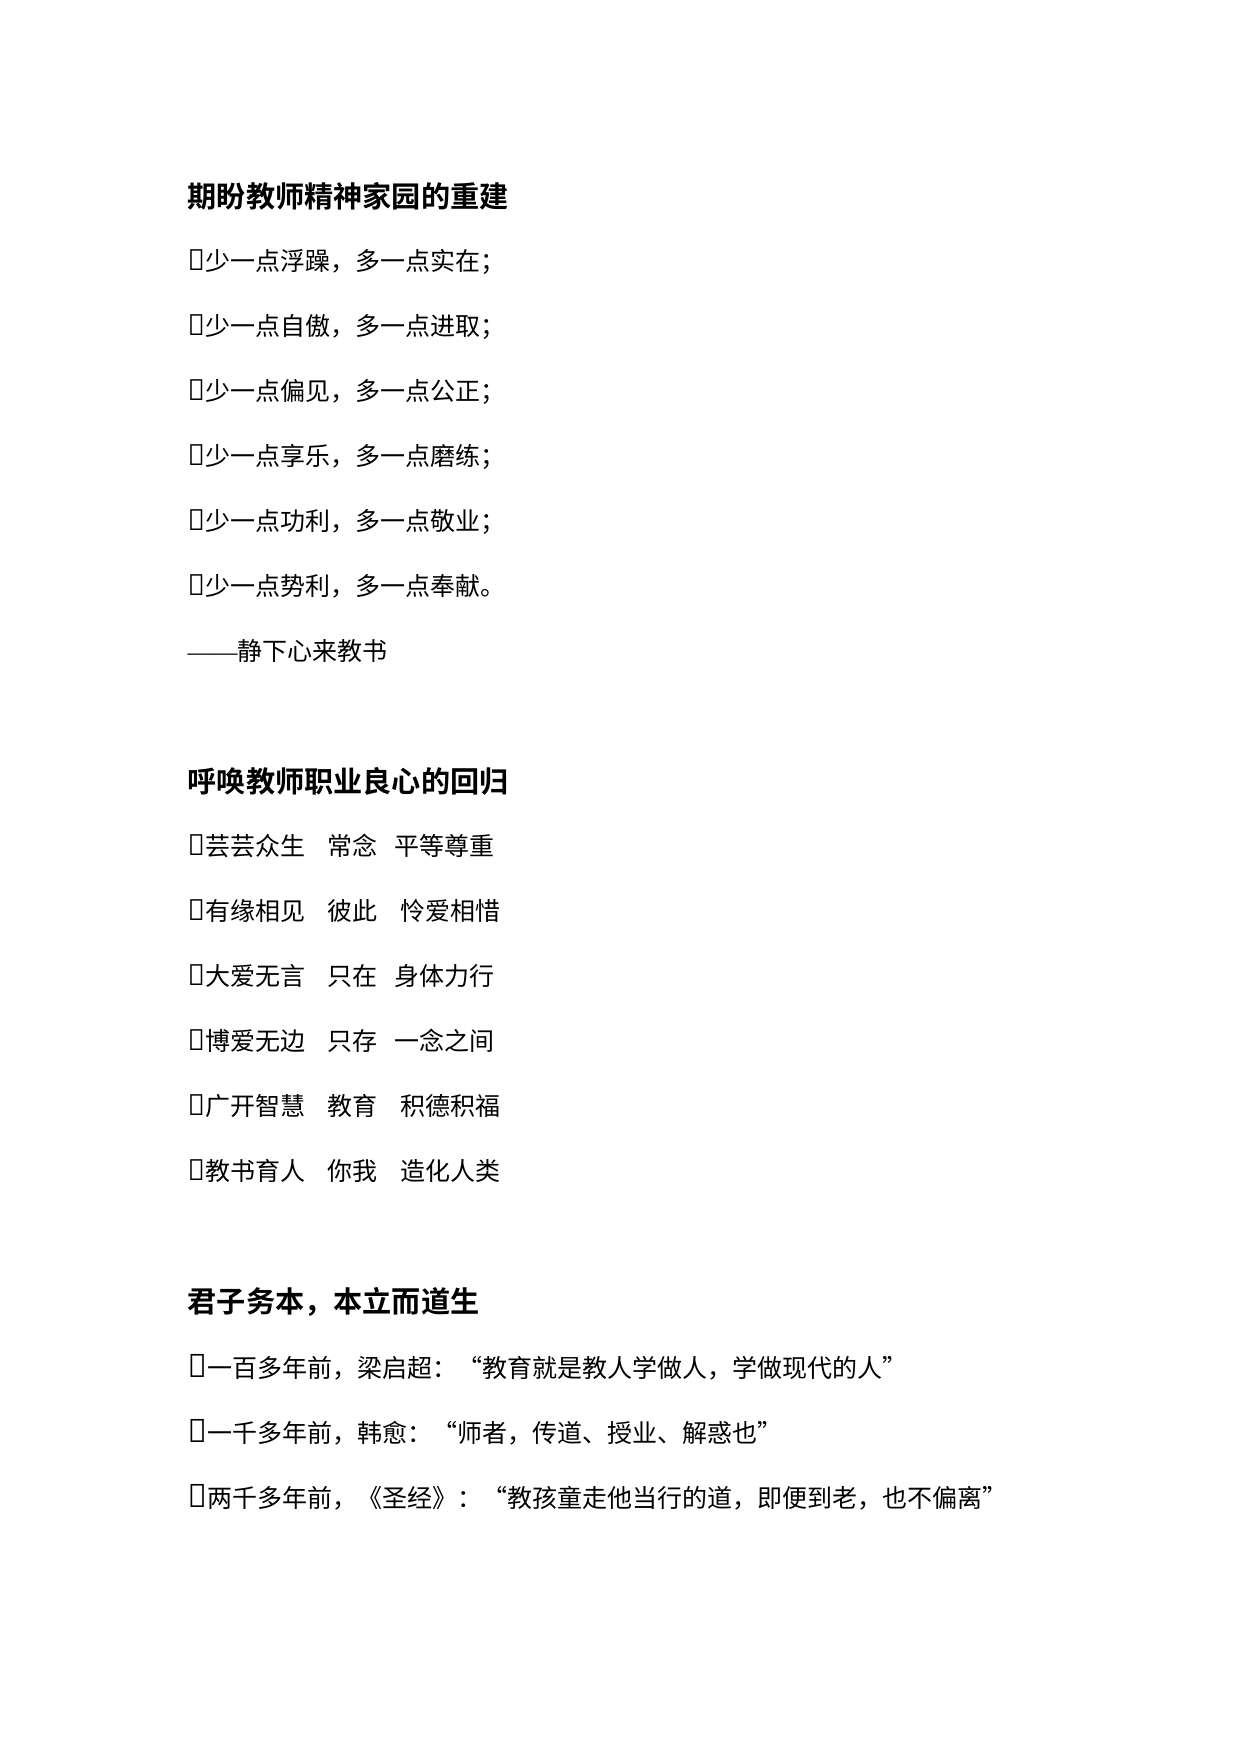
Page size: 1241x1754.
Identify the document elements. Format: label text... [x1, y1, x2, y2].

text 大爱无言 只在 身体力行 [187, 942, 1053, 1007]
text 君子务本，本立而道生 [187, 1267, 1053, 1332]
text 少一点功利，多一点敬业； [187, 487, 1053, 552]
text 少一点浮躁，多一点实在； [187, 227, 1053, 292]
text 博爱无边 只存 一念之间 [187, 1007, 1053, 1072]
text 两千多年前，《圣经》：“教孩童走他当行的道，即便到老，也不偏离” [187, 1462, 1053, 1527]
text 呼唤教师职业良心的回归 [187, 747, 1053, 812]
text 一百多年前，梁启超：“教育就是教人学做人，学做现代的人” [187, 1332, 1053, 1397]
text 一千多年前，韩愈：“师者，传道、授业、解惑也” [187, 1397, 1053, 1462]
text 少一点势利，多一点奉献。 [187, 552, 1053, 617]
text 期盼教师精神家园的重建 [187, 162, 1053, 227]
text 有缘相见 彼此 怜爱相惜 [187, 877, 1053, 942]
text ——静下心来教书 [187, 617, 1053, 682]
text 少一点享乐，多一点磨练； [187, 422, 1053, 487]
text 芸芸众生 常念 平等尊重 [187, 812, 1053, 877]
text 广开智慧 教育 积德积福 [187, 1072, 1053, 1137]
text 少一点偏见，多一点公正； [187, 357, 1053, 422]
text 少一点自傲，多一点进取； [187, 292, 1053, 357]
text 教书育人 你我 造化人类 [187, 1137, 1053, 1202]
